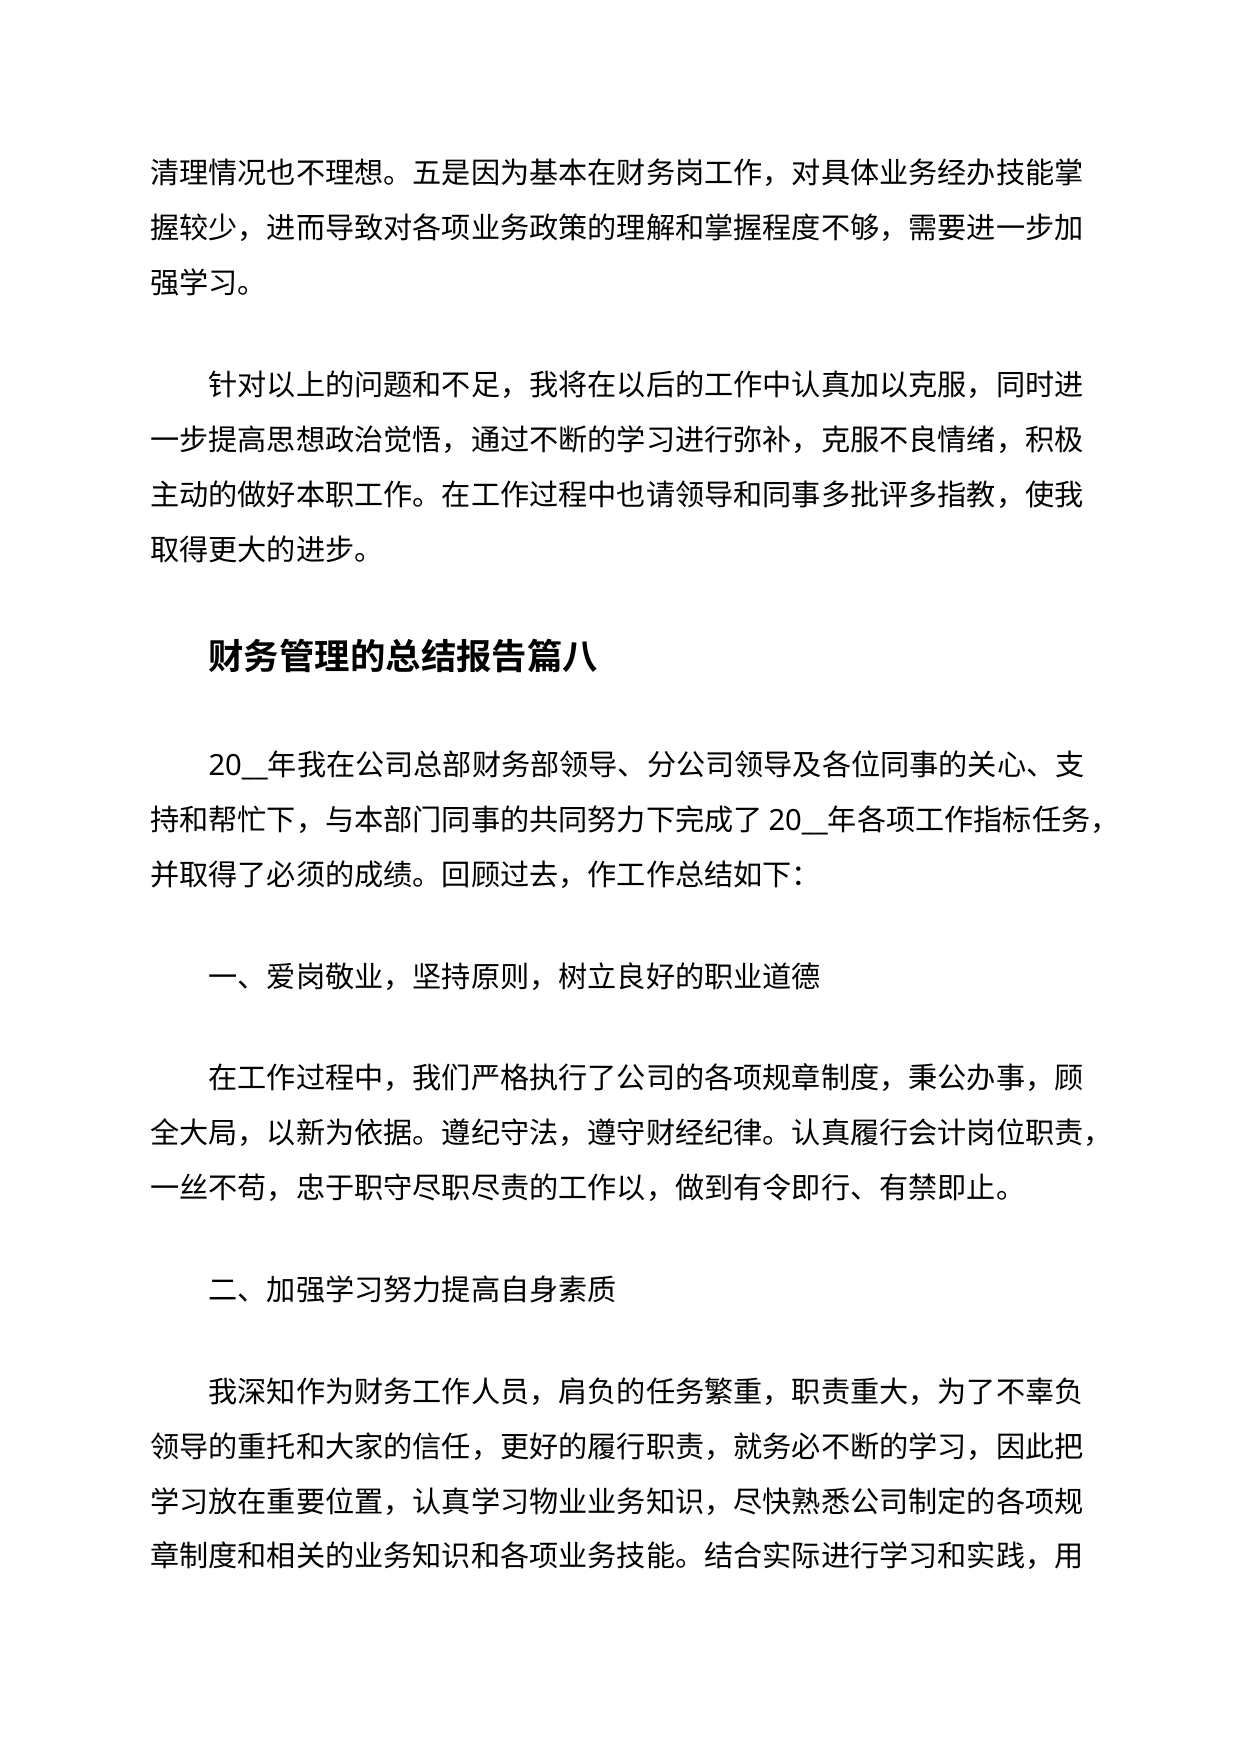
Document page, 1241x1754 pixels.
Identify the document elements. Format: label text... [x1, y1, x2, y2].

text 二、加强学习努力提高自身素质 [150, 1267, 1090, 1309]
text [150, 150, 1090, 302]
text 在工作过程中，我们严格执行了公司的各项规章制度，秉公办事，顾全大局，以新为依据。遵纪守法，遵守财经纪律。认真履行会计岗位职责，一丝不苟，忠于职守尽职尽责的工作以，做到有令即行、有禁即止。 [150, 1055, 1090, 1207]
text 财务管理的总结报告篇八 [150, 628, 1090, 679]
text 一、爱岗敬业，坚持原则，树立良好的职业道德 [150, 953, 1090, 996]
text 针对以上的问题和不足，我将在以后的工作中认真加以克服，同时进一步提高思想政治觉悟，通过不断的学习进行弥补，克服不良情绪，积极主动的做好本职工作。在工作过程中也请领导和同事多批评多指教，使我取得更大的进步。 [150, 362, 1090, 568]
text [150, 1368, 1090, 1575]
text 20__年我在公司总部财务部领导、分公司领导及各位同事的关心、支持和帮忙下，与本部门同事的共同努力下完成了20__年各项工作指标任务，并取得了必须的成绩。回顾过去，作工作总结如下： [150, 741, 1090, 894]
